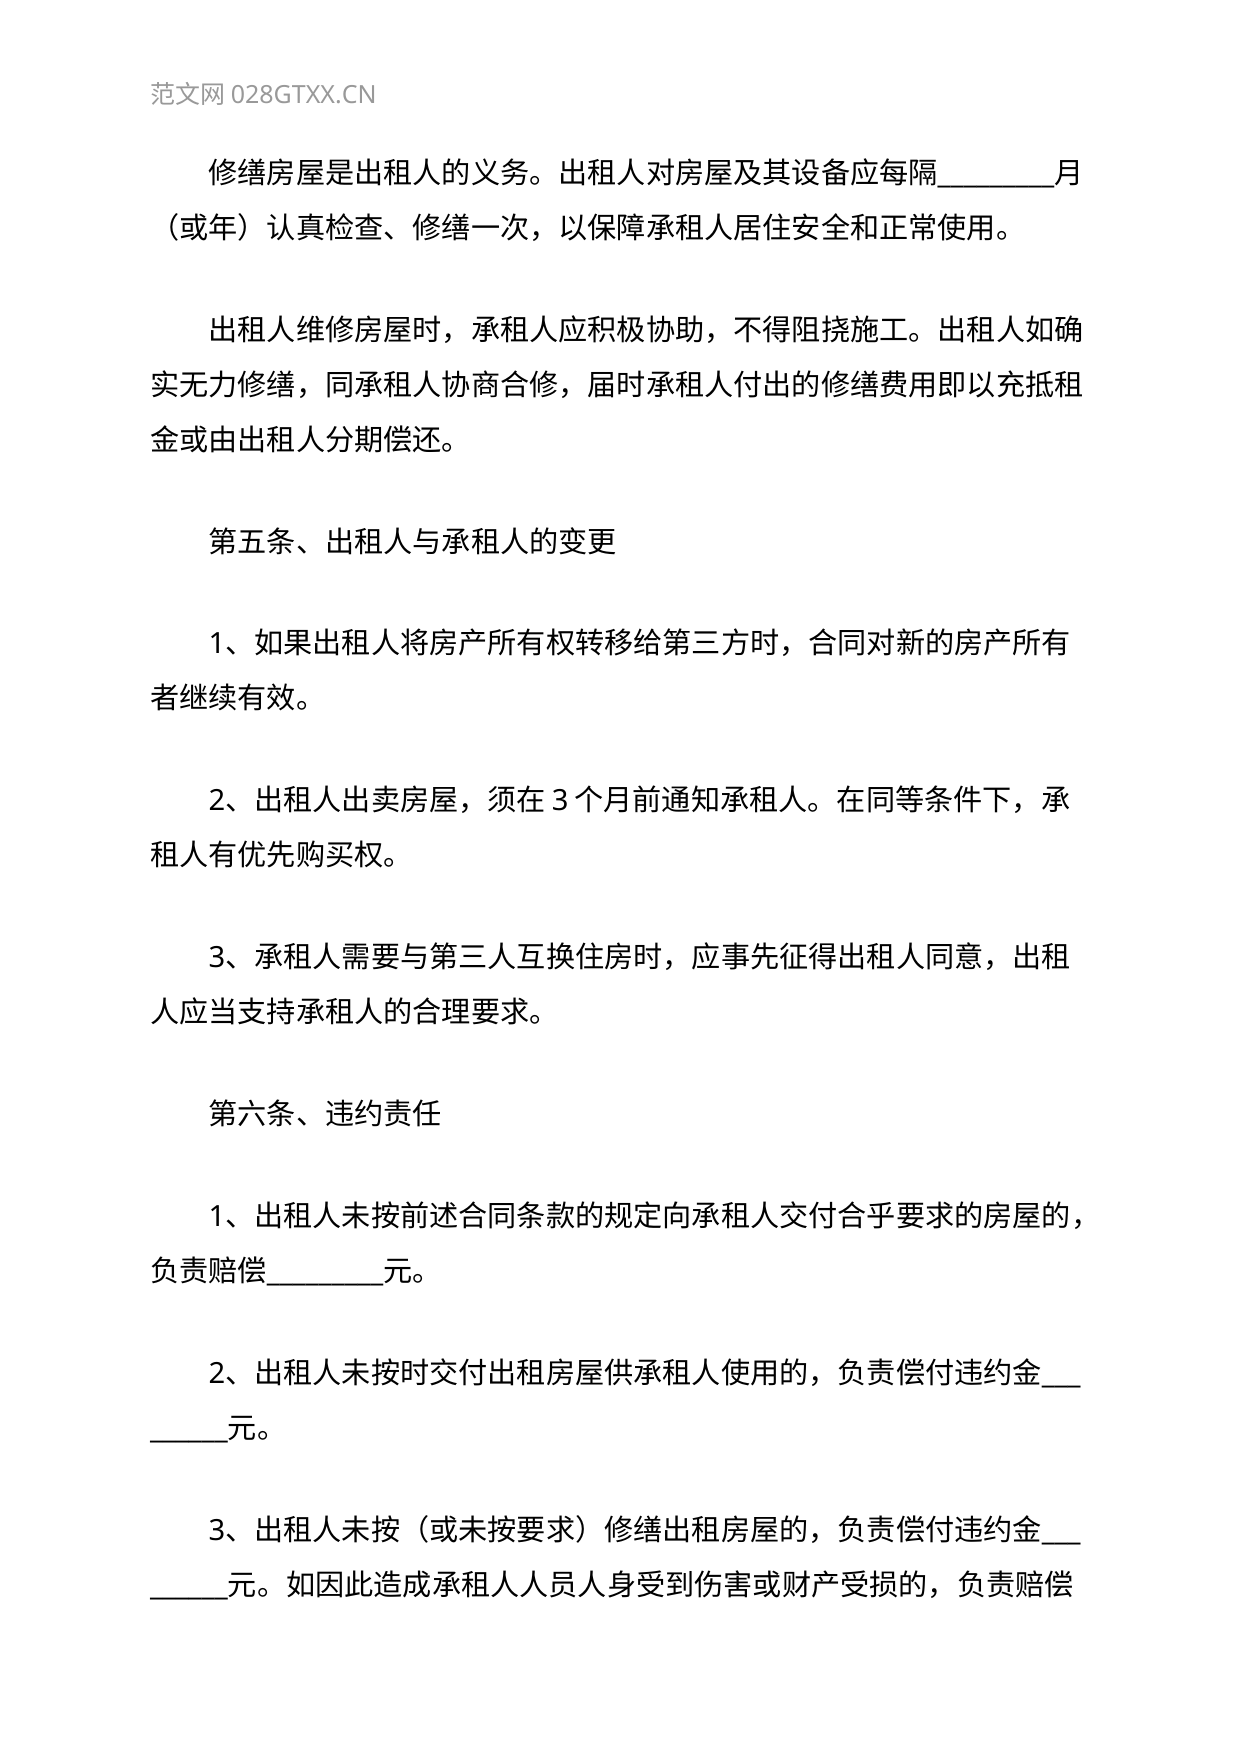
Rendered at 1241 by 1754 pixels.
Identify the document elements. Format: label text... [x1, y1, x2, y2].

text 1、如果出租人将房产所有权转移给第三方时，合同对新的房产所有者继续有效。 [150, 620, 1090, 717]
text 出租人维修房屋时，承租人应积极协助，不得阻挠施工。出租人如确实无力修缮，同承租人协商合修，届时承租人付出的修缮费用即以充抵租金或由出租人分期偿还。 [150, 307, 1090, 459]
text 2、出租人出卖房屋，须在3个月前通知承租人。在同等条件下，承租人有优先购买权。 [150, 777, 1090, 874]
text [150, 1506, 1090, 1603]
text 3、承租人需要与第三人互换住房时，应事先征得出租人同意，出租人应当支持承租人的合理要求。 [150, 934, 1090, 1031]
text 第五条、出租人与承租人的变更 [150, 518, 1090, 561]
text 2、出租人未按时交付出租房屋供承租人使用的，负责偿付违约金_________元。 [150, 1349, 1090, 1447]
text 第六条、违约责任 [150, 1090, 1090, 1133]
text 修缮房屋是出租人的义务。出租人对房屋及其设备应每隔_________月（或年）认真检查、修缮一次，以保障承租人居住安全和正常使用。 [150, 150, 1090, 247]
text 1、出租人未按前述合同条款的规定向承租人交付合乎要求的房屋的，负责赔偿_________元。 [150, 1192, 1090, 1289]
